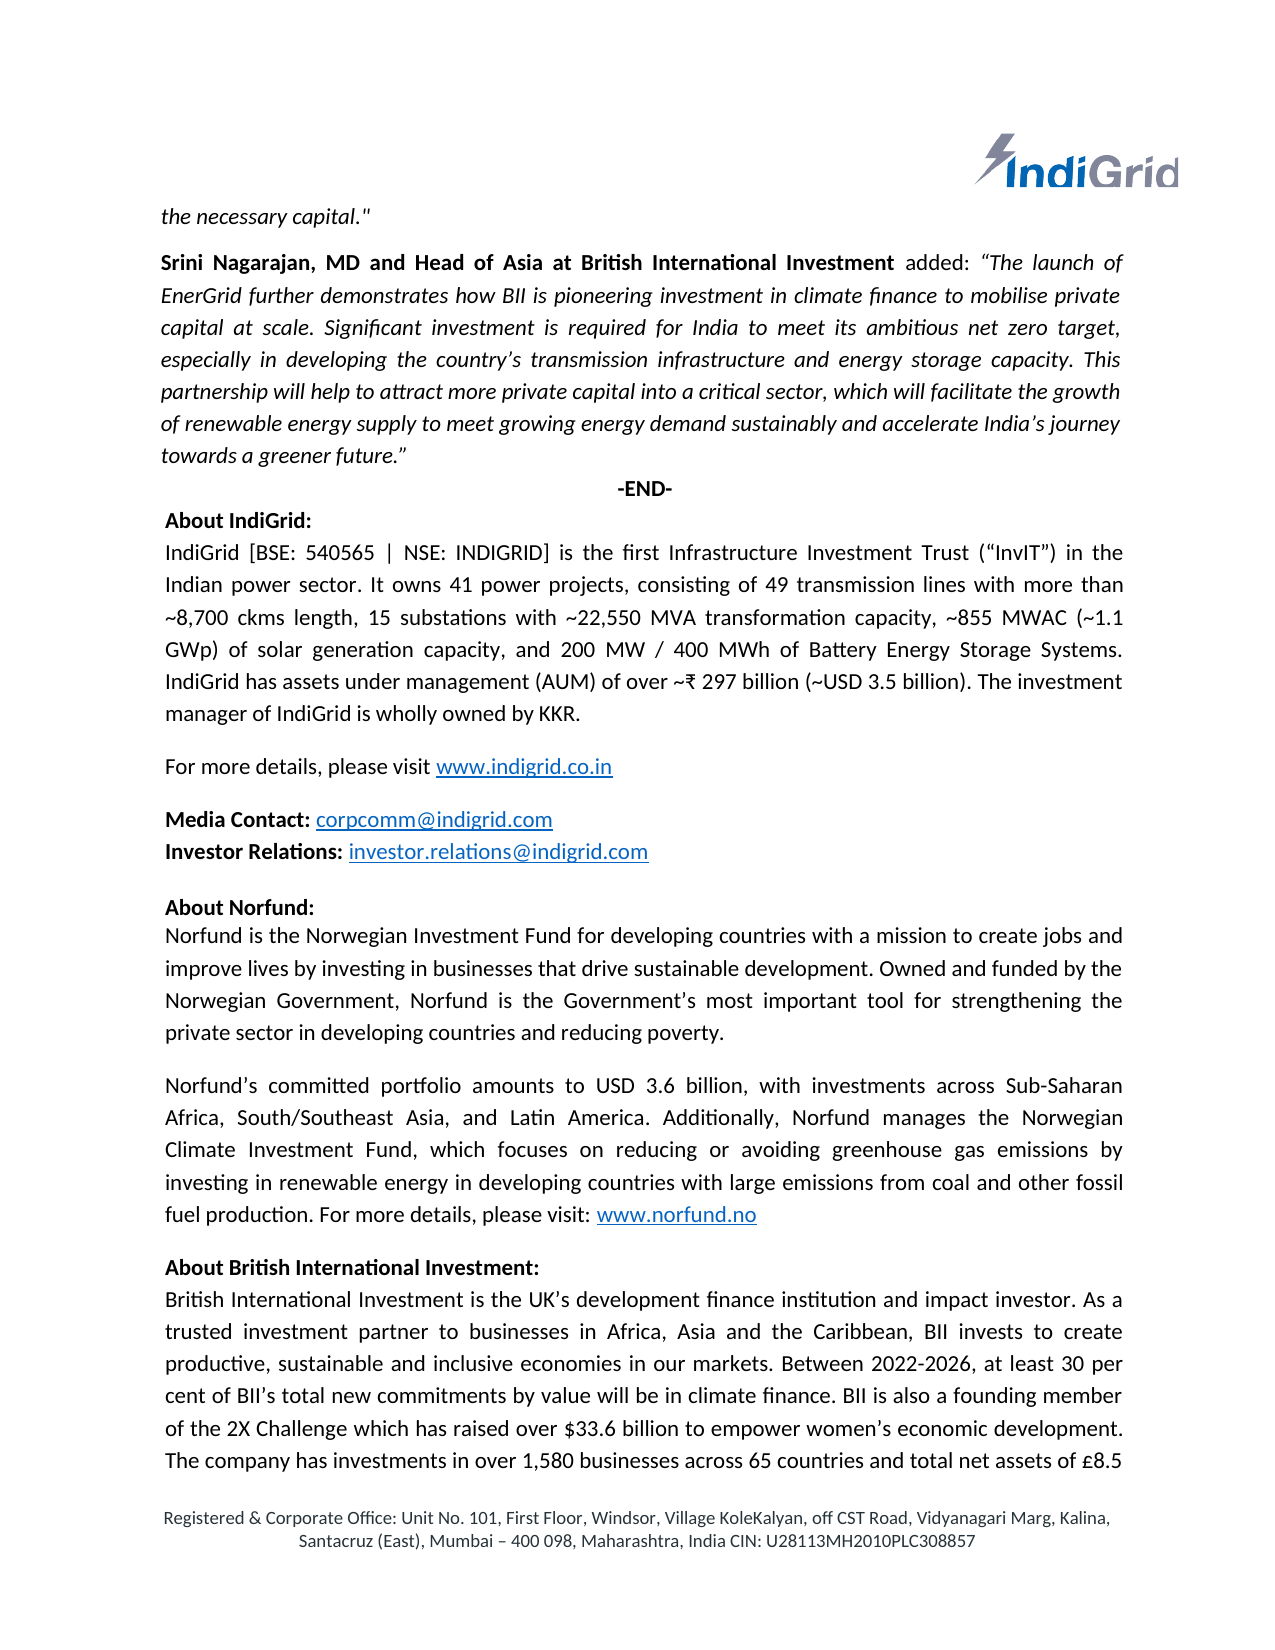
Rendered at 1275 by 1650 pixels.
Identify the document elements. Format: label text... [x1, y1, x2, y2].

text Norfund’s committed portfolio amounts to USD 3.6 billion, with investments across Sub-Saharan Africa, South/Southeast Asia, and Latin America. Additionally, Norfund manages the Norwegian Climate Investment Fund, which focuses on reducing or avoiding greenhouse gas emissions by investing in renewable energy in developing countries with large emissions from coal and other fossil fuel production. For more details, please visit: www.norfund.no [165, 1071, 1125, 1228]
text IndiGrid [BSE: 540565 | NSE: INDIGRID] is the first Infrastructure Investment Trust (“InvIT”) in the Indian power sector. It owns 41 power projects, consisting of 49 transmission lines with more than ~8,700 ckms length, 15 substations with ~22,550 MVA transformation capacity, ~855 MWAC (~1.1 GWp) of solar generation capacity, and 200 MW / 400 MWh of Battery Energy Storage Systems. IndiGrid has assets under management (AUM) of over ~₹ 297 billion (~USD 3.5 billion). The investment manager of IndiGrid is wholly owned by KKR. [165, 538, 1125, 727]
text Media Contact: corpcomm@indigrid.com [165, 805, 1125, 833]
text -END- [165, 474, 1125, 502]
text About IndiGrid: [165, 506, 1125, 534]
text For more details, please visit www.indigrid.co.in [165, 752, 1125, 780]
text About British International Investment: [165, 1253, 1125, 1281]
text Srini Nagarajan, MD and Head of Asia at British International Investment added: “The launch of EnerGrid further demonstrates how BII is pioneering investment in climate finance to mobilise private capital at scale. Significant investment is required for India to meet its ambitious net zero target, especially in developing the country’s transmission infrastructure and energy storage capacity. This partnership will help to attract more private capital into a critical sector, which will facilitate the growth of renewable energy supply to meet growing energy demand sustainably and accelerate India’s journey towards a greener future.” [161, 248, 1125, 470]
text About Norfund: [165, 893, 1125, 921]
text Norfund is the Norwegian Investment Fund for developing countries with a mission to create jobs and improve lives by investing in businesses that drive sustainable development. Owned and funded by the Norwegian Government, Norfund is the Government’s most important tool for strengthening the private sector in developing countries and reducing poverty. [165, 921, 1125, 1046]
picture [968, 133, 1182, 190]
text Investor Relations: investor.relations@indigrid.com [165, 837, 1125, 865]
